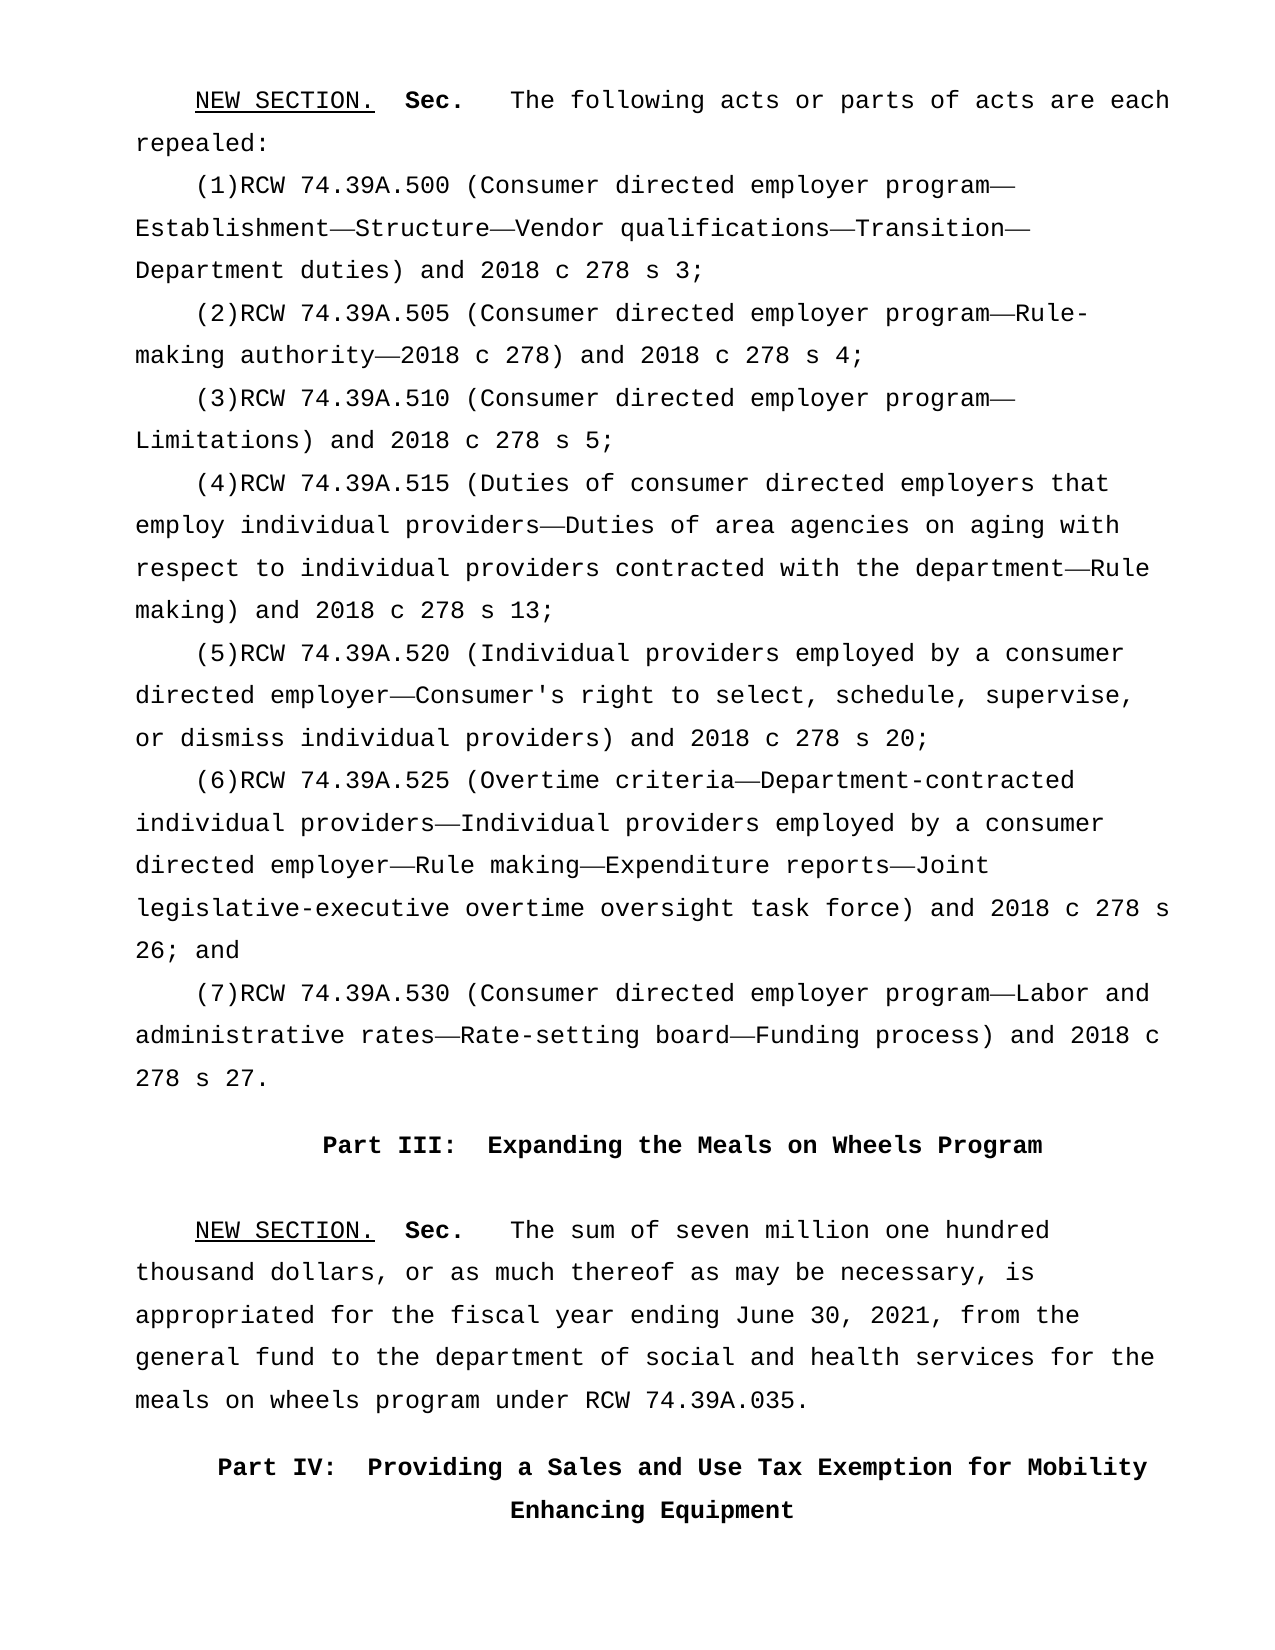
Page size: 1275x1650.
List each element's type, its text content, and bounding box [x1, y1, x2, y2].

text NEW SECTION. Sec. The following acts or parts of acts are each repealed: [135, 75, 1170, 160]
text (4)RCW 74.39A.515 (Duties of consumer directed employers that employ individual providers—Duties of area agencies on aging with respect to individual providers contracted with the department—Rule making) and 2018 c 278 s 13; [135, 457, 1170, 627]
text (2)RCW 74.39A.505 (Consumer directed employer program—Rule-making authority—2018 c 278) and 2018 c 278 s 4; [135, 287, 1170, 372]
text (3)RCW 74.39A.510 (Consumer directed employer program—Limitations) and 2018 c 278 s 5; [135, 372, 1170, 457]
text NEW SECTION. Sec. The sum of seven million one hundred thousand dollars, or as much thereof as may be necessary, is appropriated for the fiscal year ending June 30, 2021, from the general fund to the department of social and health services for the meals on wheels program under RCW 74.39A.035. [135, 1204, 1170, 1417]
text (7)RCW 74.39A.530 (Consumer directed employer program—Labor and administrative rates—Rate-setting board—Funding process) and 2018 c 278 s 27. [135, 967, 1170, 1095]
text Part III: Expanding the Meals on Wheels Program [135, 1120, 1170, 1162]
text (6)RCW 74.39A.525 (Overtime criteria—Department-contracted individual providers—Individual providers employed by a consumer directed employer—Rule making—Expenditure reports—Joint legislative-executive overtime oversight task force) and 2018 c 278 s 26; and [135, 755, 1170, 967]
text Part IV: Providing a Sales and Use Tax Exemption for Mobility Enhancing Equipment [135, 1442, 1170, 1527]
text (1)RCW 74.39A.500 (Consumer directed employer program—Establishment—Structure—Vendor qualifications—Transition—Department duties) and 2018 c 278 s 3; [135, 160, 1170, 287]
text (5)RCW 74.39A.520 (Individual providers employed by a consumer directed employer—Consumer's right to select, schedule, supervise, or dismiss individual providers) and 2018 c 278 s 20; [135, 627, 1170, 755]
